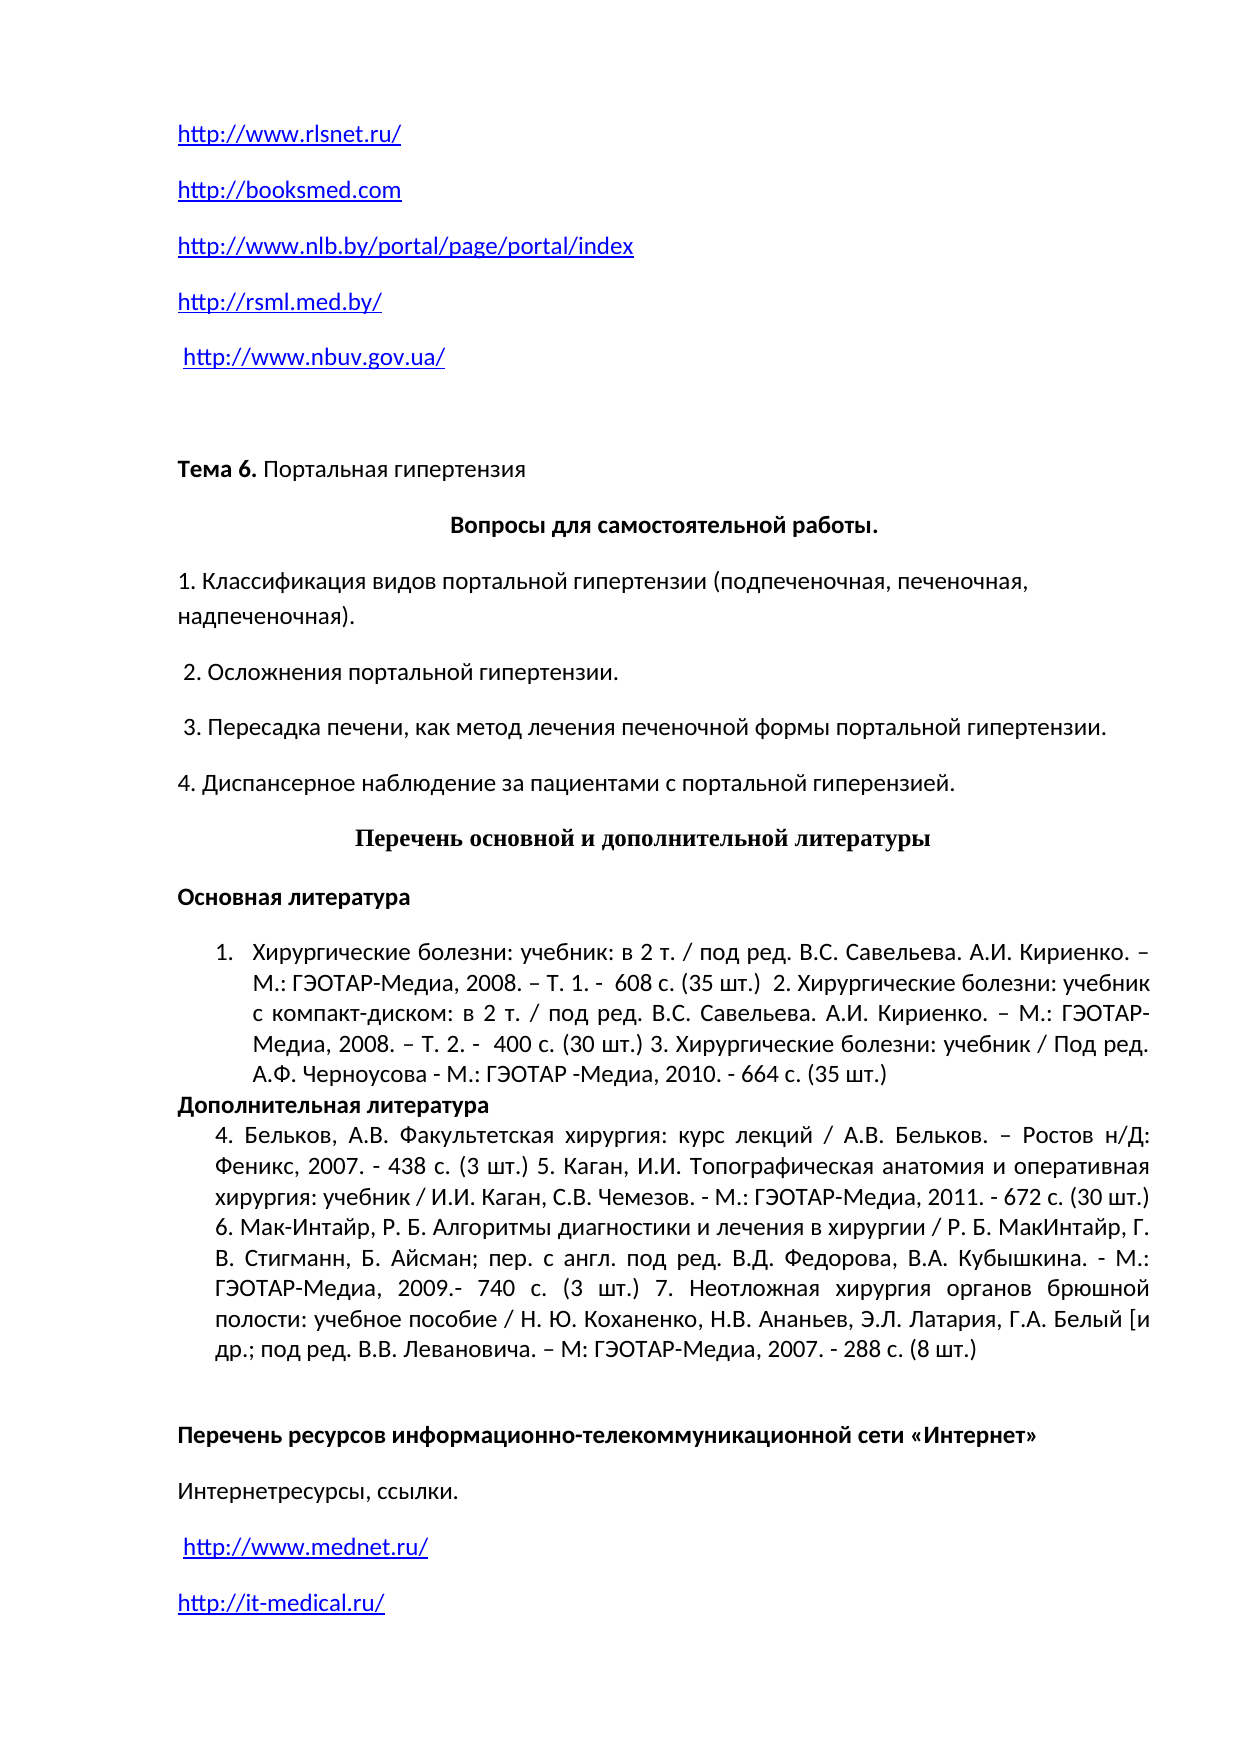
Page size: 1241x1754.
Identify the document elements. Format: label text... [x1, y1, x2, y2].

text Дополнительная литература [177, 1089, 1152, 1119]
list Хирургические болезни: учебник: в 2 т. / под ред. В.С. Савельева. А.И. Кириенко. – М.: ГЭОТАР-Медиа, 2008. – Т. 1. - 608 с. (35 шт.) 2. Хирургические болезни: учебник с компакт-диском: в 2 т. / под ред. В.С. Савельева. А.И. Кириенко. – М.: ГЭОТАР-Медиа, 2008. – Т. 2. - 400 с. (30 шт.) 3. Хирургические болезни: учебник / Под ред. А.Ф. Черноусова - М.: ГЭОТАР -Медиа, 2010. - 664 с. (35 шт.) [215, 936, 1152, 1089]
text 1. Классификация видов портальной гипертензии (подпеченочная, печеночная, надпеченочная). [177, 565, 1152, 630]
text 4. Бельков, А.В. Факультетская хирургия: курс лекций / А.В. Бельков. – Ростов н/Д: Феникс, 2007. - 438 с. (3 шт.) 5. Каган, И.И. Топографическая анатомия и оперативная хирургия: учебник / И.И. Каган, С.В. Чемезов. - М.: ГЭОТАР-Медиа, 2011. - 672 с. (30 шт.) 6. Мак-Интайр, Р. Б. Алгоритмы диагностики и лечения в хирургии / Р. Б. МакИнтайр, Г. В. Стигманн, Б. Айсман; пер. с англ. под ред. В.Д. Федорова, В.А. Кубышкина. - М.: ГЭОТАР-Медиа, 2009.- 740 с. (3 шт.) 7. Неотложная хирургия органов брюшной полости: учебное пособие / Н. Ю. Коханенко, Н.В. Ананьев, Э.Л. Латария, Г.А. Белый [и др.; под ред. В.В. Левановича. – М: ГЭОТАР-Медиа, 2007. - 288 с. (8 шт.) [215, 1119, 1152, 1364]
text http://booksmed.com [177, 174, 1152, 204]
text http://it-medical.ru/ [177, 1587, 1152, 1618]
text Вопросы для самостоятельной работы. [177, 509, 1152, 539]
text 4. Диспансерное наблюдение за пациентами с портальной гиперензией. [177, 767, 1152, 798]
text http://rsml.med.by/ [177, 286, 1152, 316]
text Тема 6. Портальная гипертензия [177, 453, 1152, 484]
text http://www.nlb.by/portal/page/portal/index [177, 230, 1152, 260]
text http://www.nbuv.gov.ua/ [177, 341, 1152, 372]
text Перечень ресурсов информационно-телекоммуникационной сети «Интернет» [177, 1419, 1152, 1450]
text 2. Осложнения портальной гипертензии. [177, 656, 1152, 686]
text http://www.rlsnet.ru/ [177, 118, 1152, 149]
table_header Перечень основной и дополнительной литературы [163, 823, 1123, 881]
text 3. Пересадка печени, как метод лечения печеночной формы портальной гипертензии. [177, 711, 1152, 742]
text Основная литература [177, 881, 1152, 911]
text Интернетресурсы, ссылки. [177, 1475, 1152, 1506]
text http://www.mednet.ru/ [177, 1531, 1152, 1562]
